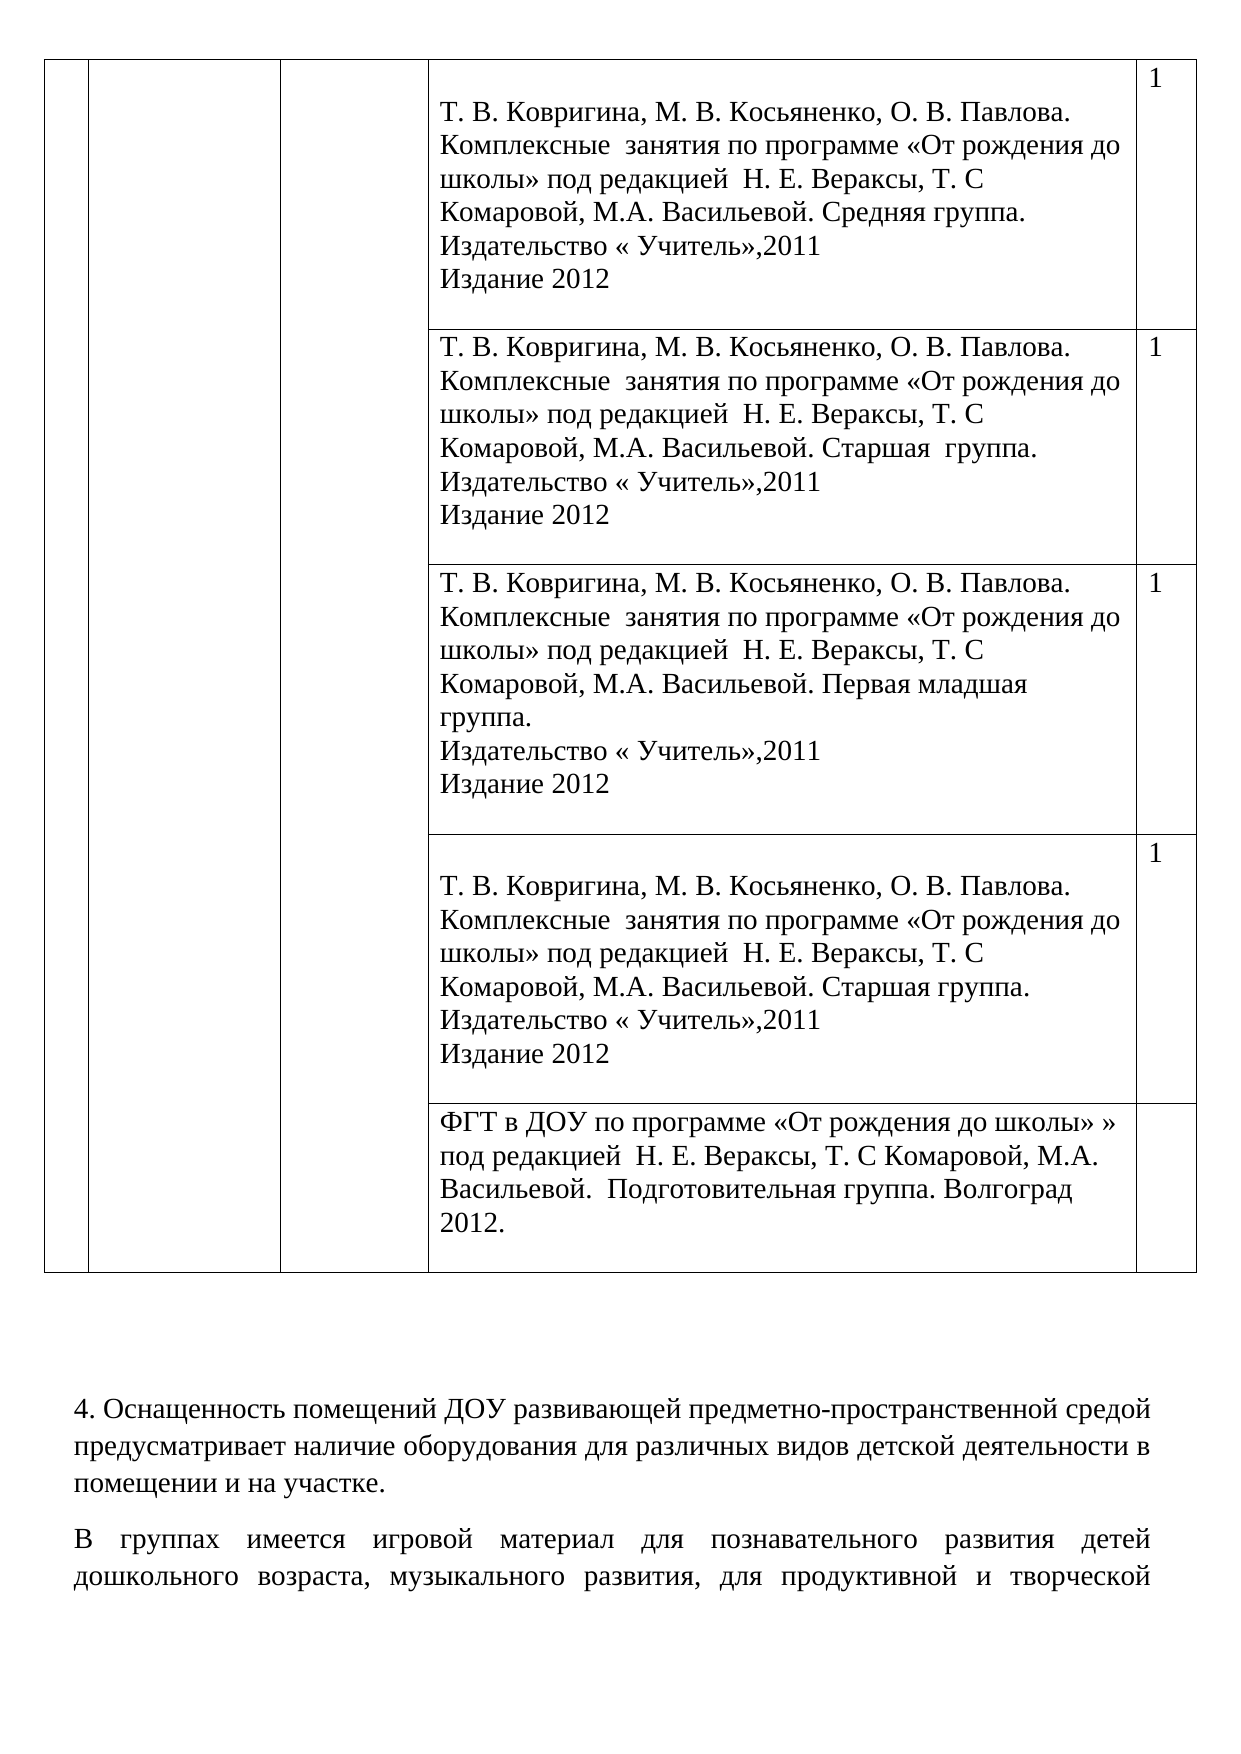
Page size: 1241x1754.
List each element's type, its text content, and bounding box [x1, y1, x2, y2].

table_cell 1 [1137, 565, 1196, 834]
table_cell Т. В. Ковригина, М. В. Косьяненко, О. В. Павлова. Комплексные занятия по программе «От рождения до школы» под редакцией Н. Е. Вераксы, Т. С Комаровой, М.А. Васильевой. Старшая группа. Издательство « Учитель»,2011 Издание 2012 [429, 835, 1136, 1103]
table_cell [1137, 1104, 1196, 1272]
table_cell Т. В. Ковригина, М. В. Косьяненко, О. В. Павлова. Комплексные занятия по программе «От рождения до школы» под редакцией Н. Е. Вераксы, Т. С Комаровой, М.А. Васильевой. Средняя группа. Издательство « Учитель»,2011 Издание 2012 [429, 60, 1136, 328]
table_cell 1 [1137, 835, 1196, 1103]
table_cell 1 [1137, 330, 1196, 564]
table_cell Т. В. Ковригина, М. В. Косьяненко, О. В. Павлова. Комплексные занятия по программе «От рождения до школы» под редакцией Н. Е. Вераксы, Т. С Комаровой, М.А. Васильевой. Первая младшая группа. Издательство « Учитель»,2011 Издание 2012 [429, 565, 1136, 834]
table_cell ФГТ в ДОУ по программе «От рождения до школы» » под редакцией Н. Е. Вераксы, Т. С Комаровой, М.А. Васильевой. Подготовительная группа. Волгоград 2012. [429, 1104, 1136, 1272]
table_cell Т. В. Ковригина, М. В. Косьяненко, О. В. Павлова. Комплексные занятия по программе «От рождения до школы» под редакцией Н. Е. Вераксы, Т. С Комаровой, М.А. Васильевой. Старшая группа. Издательство « Учитель»,2011 Издание 2012 [429, 330, 1136, 564]
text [74, 1518, 1152, 1592]
table_cell 1 [1137, 60, 1196, 328]
text 4. Оснащенность помещений ДОУ развивающей предметно-пространственной средой предусматривает наличие оборудования для различных видов детской деятельности в помещении и на участке. [74, 1388, 1152, 1499]
